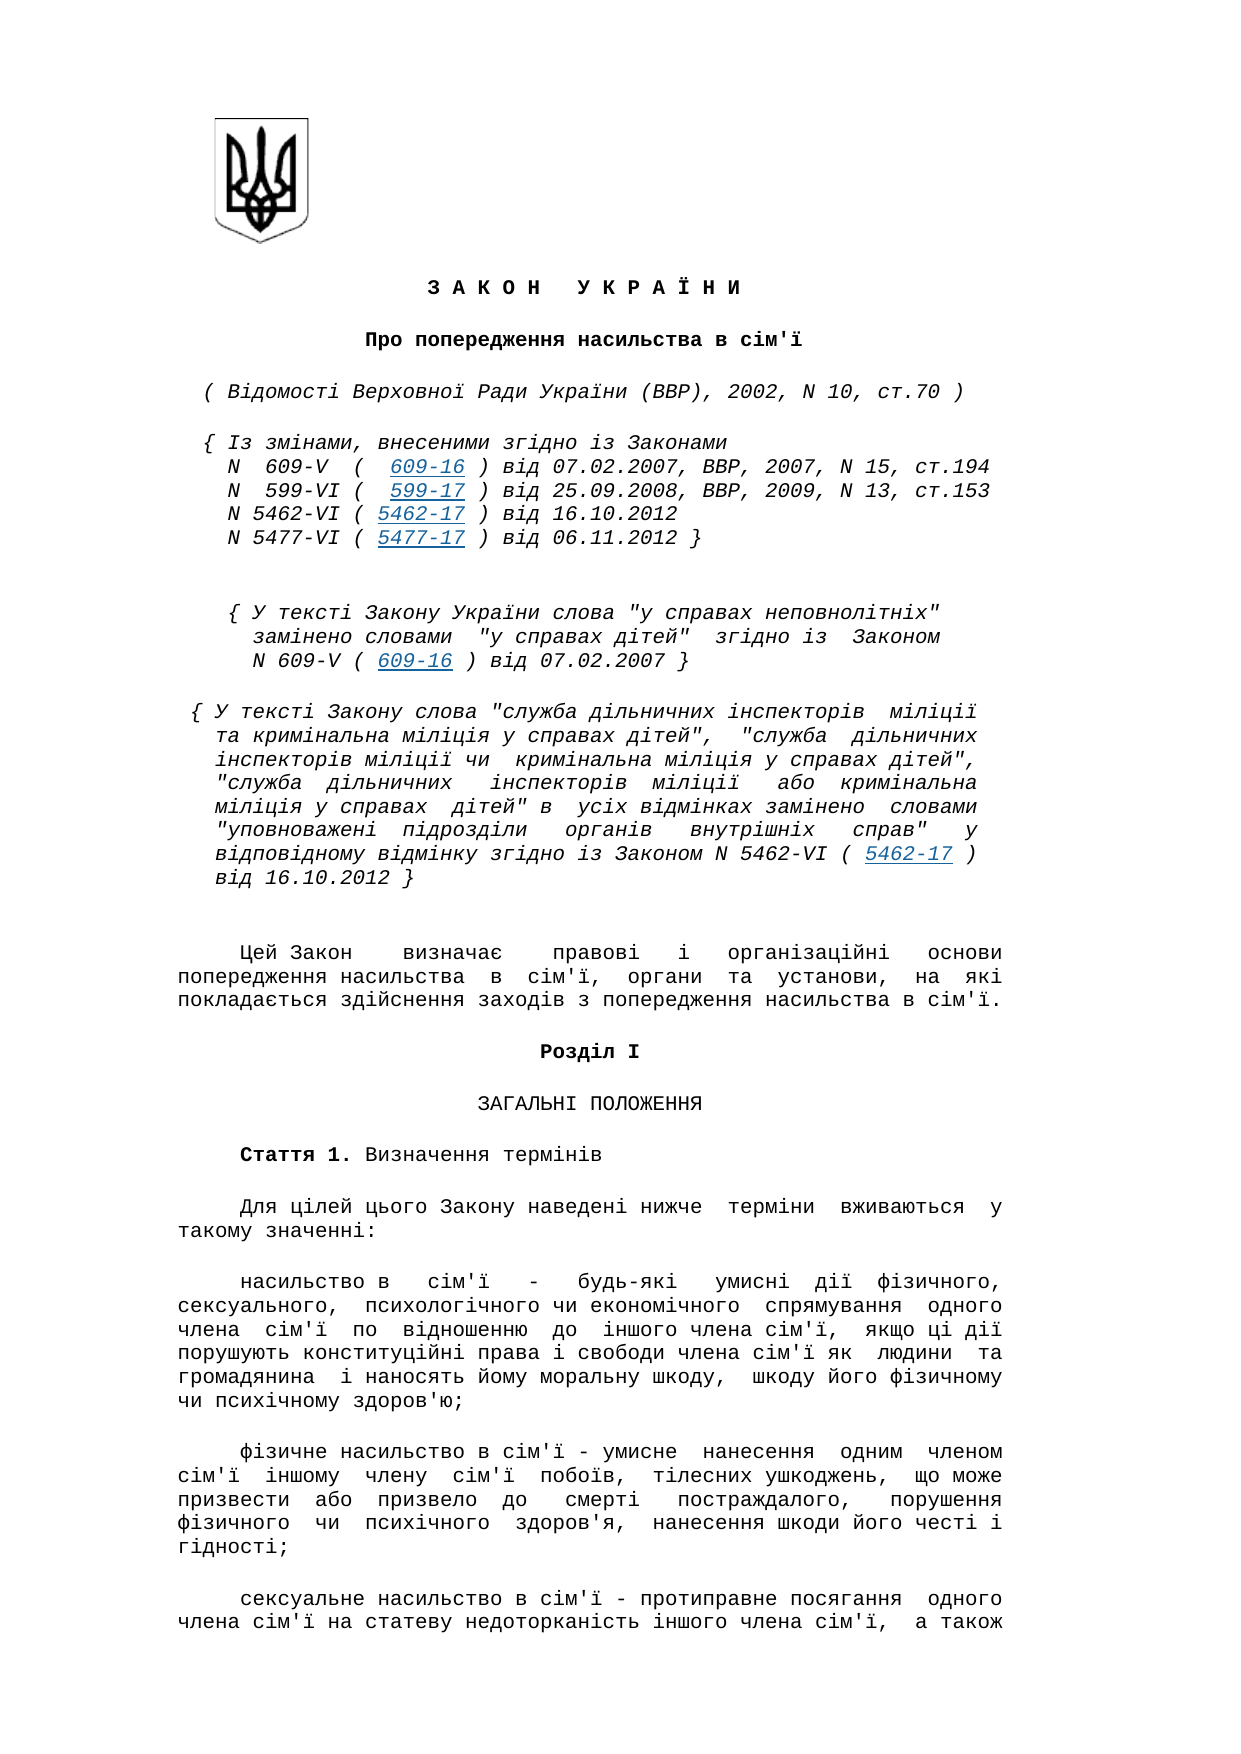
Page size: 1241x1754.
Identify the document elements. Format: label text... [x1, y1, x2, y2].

text Розділ I [177, 1041, 1152, 1093]
text фізичне насильство в сім'ї - умисне нанесення одним членом сім'ї іншому члену сім'ї побоїв, тілесних ушкоджень, що може призвести або призвело до смерті постраждалого, порушення фізичного чи психічного здоров'я, нанесення шкоди його честі і гідності; [177, 1441, 1152, 1587]
text Стаття 1. Визначення термінів [177, 1144, 1152, 1196]
text { Із змінами, внесеними згідно із Законами N 609-V ( 609-16 ) від 07.02.2007, ВВР, 2007, N 15, ст.194 N 599-VI ( 599-17 ) від 25.09.2008, ВВР, 2009, N 13, ст.153 N 5462-VI ( 5462-17 ) від 16.10.2012 N 5477-VI ( 5477-17 ) від 06.11.2012 } [177, 432, 1152, 602]
text З А К О Н У К Р А Ї Н И [177, 277, 1152, 329]
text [177, 1587, 1152, 1635]
text Про попередження насильства в сім'ї [177, 329, 1152, 381]
text Для цілей цього Закону наведені нижче терміни вживаються у такому значенні: [177, 1196, 1152, 1271]
picture [214, 118, 309, 244]
text ( Відомості Верховної Ради України (ВВР), 2002, N 10, ст.70 ) [177, 381, 1152, 432]
text { У тексті Закону слова "служба дільничних інспекторів міліції та кримінальна міліція у справах дітей", "служба дільничних інспекторів міліції чи кримінальна міліція у справах дітей", "служба дільничних інспекторів міліції або кримінальна міліція у справах дітей" в усіх відмінках замінено словами "уповноважені підрозділи органів внутрішніх справ" у відповідному відмінку згідно із Законом N 5462-VI ( 5462-17 ) від 16.10.2012 } [177, 701, 1152, 942]
text ЗАГАЛЬНІ ПОЛОЖЕННЯ [177, 1093, 1152, 1144]
text { У тексті Закону України слова "у справах неповнолітніх" замінено словами "у справах дітей" згідно із Законом N 609-V ( 609-16 ) від 07.02.2007 } [177, 602, 1152, 701]
text Цей Закон визначає правові і організаційні основи попередження насильства в сім'ї, органи та установи, на які покладається здійснення заходів з попередження насильства в сім'ї. [177, 942, 1152, 1041]
text насильство в сім'ї - будь-які умисні дії фізичного, сексуального, психологічного чи економічного спрямування одного члена сім'ї по відношенню до іншого члена сім'ї, якщо ці дії порушують конституційні права і свободи члена сім'ї як людини та громадянина і наносять йому моральну шкоду, шкоду його фізичному чи психічному здоров'ю; [177, 1271, 1152, 1441]
